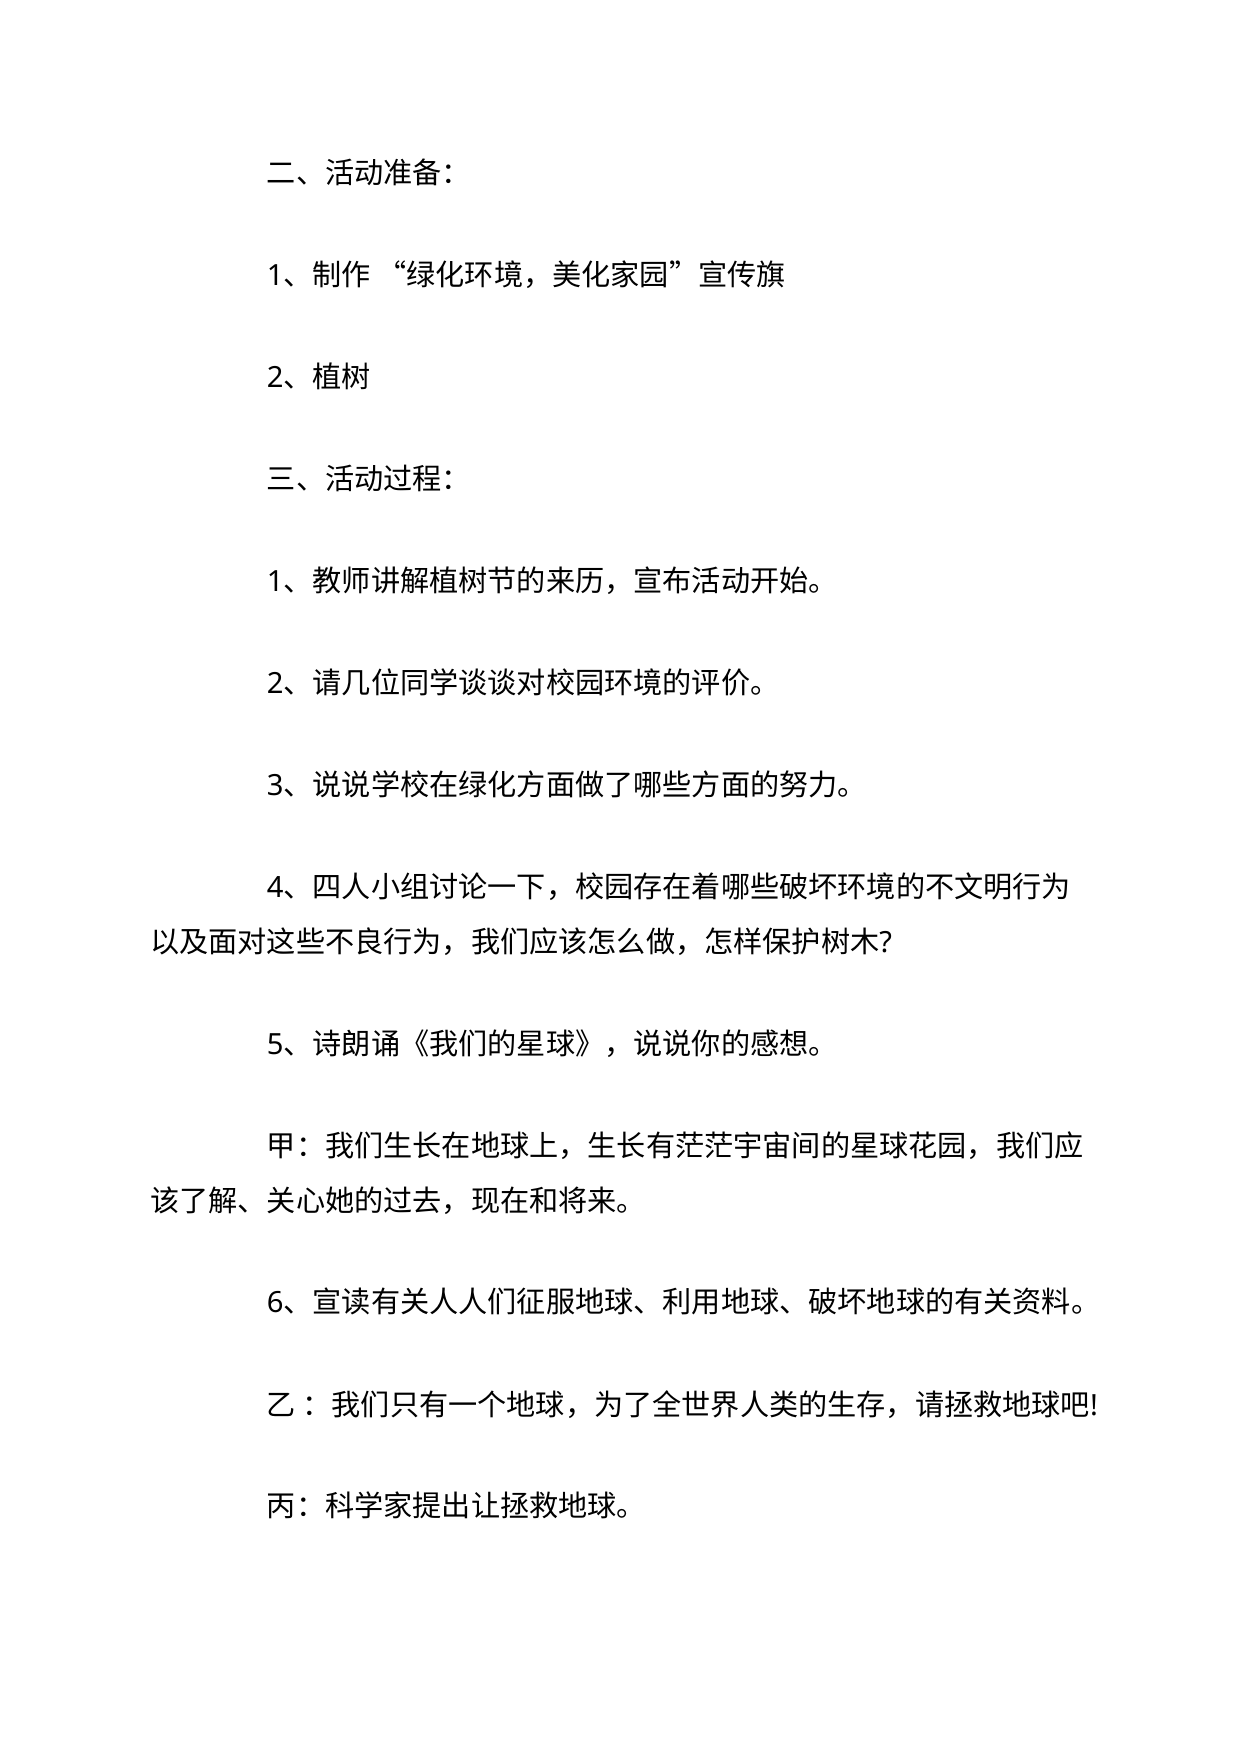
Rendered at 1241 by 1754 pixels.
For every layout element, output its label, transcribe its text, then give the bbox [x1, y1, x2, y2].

text 3、说说学校在绿化方面做了哪些方面的努力。 [150, 761, 1090, 804]
text 1、制作 “绿化环境，美化家园”宣传旗 [150, 252, 1090, 294]
text 2、植树 [150, 354, 1090, 396]
text 丙：科学家提出让拯救地球。 [150, 1483, 1090, 1525]
text 甲：我们生长在地球上，生长有茫茫宇宙间的星球花园，我们应该了解、关心她的过去，现在和将来。 [150, 1122, 1090, 1219]
text 二、活动准备： [150, 150, 1090, 192]
text 1、教师讲解植树节的来历，宣布活动开始。 [150, 557, 1090, 600]
text 5、诗朗诵《我们的星球》，说说你的感想。 [150, 1020, 1090, 1063]
text 4、四人小组讨论一下，校园存在着哪些破坏环境的不文明行为以及面对这些不良行为，我们应该怎么做，怎样保护树木? [150, 863, 1090, 961]
text 6、宣读有关人人们征服地球、利用地球、破坏地球的有关资料。 [150, 1279, 1090, 1321]
text 乙 ：我们只有一个地球，为了全世界人类的生存，请拯救地球吧! [150, 1381, 1090, 1423]
text 三、活动过程： [150, 456, 1090, 498]
text 2、请几位同学谈谈对校园环境的评价。 [150, 659, 1090, 702]
